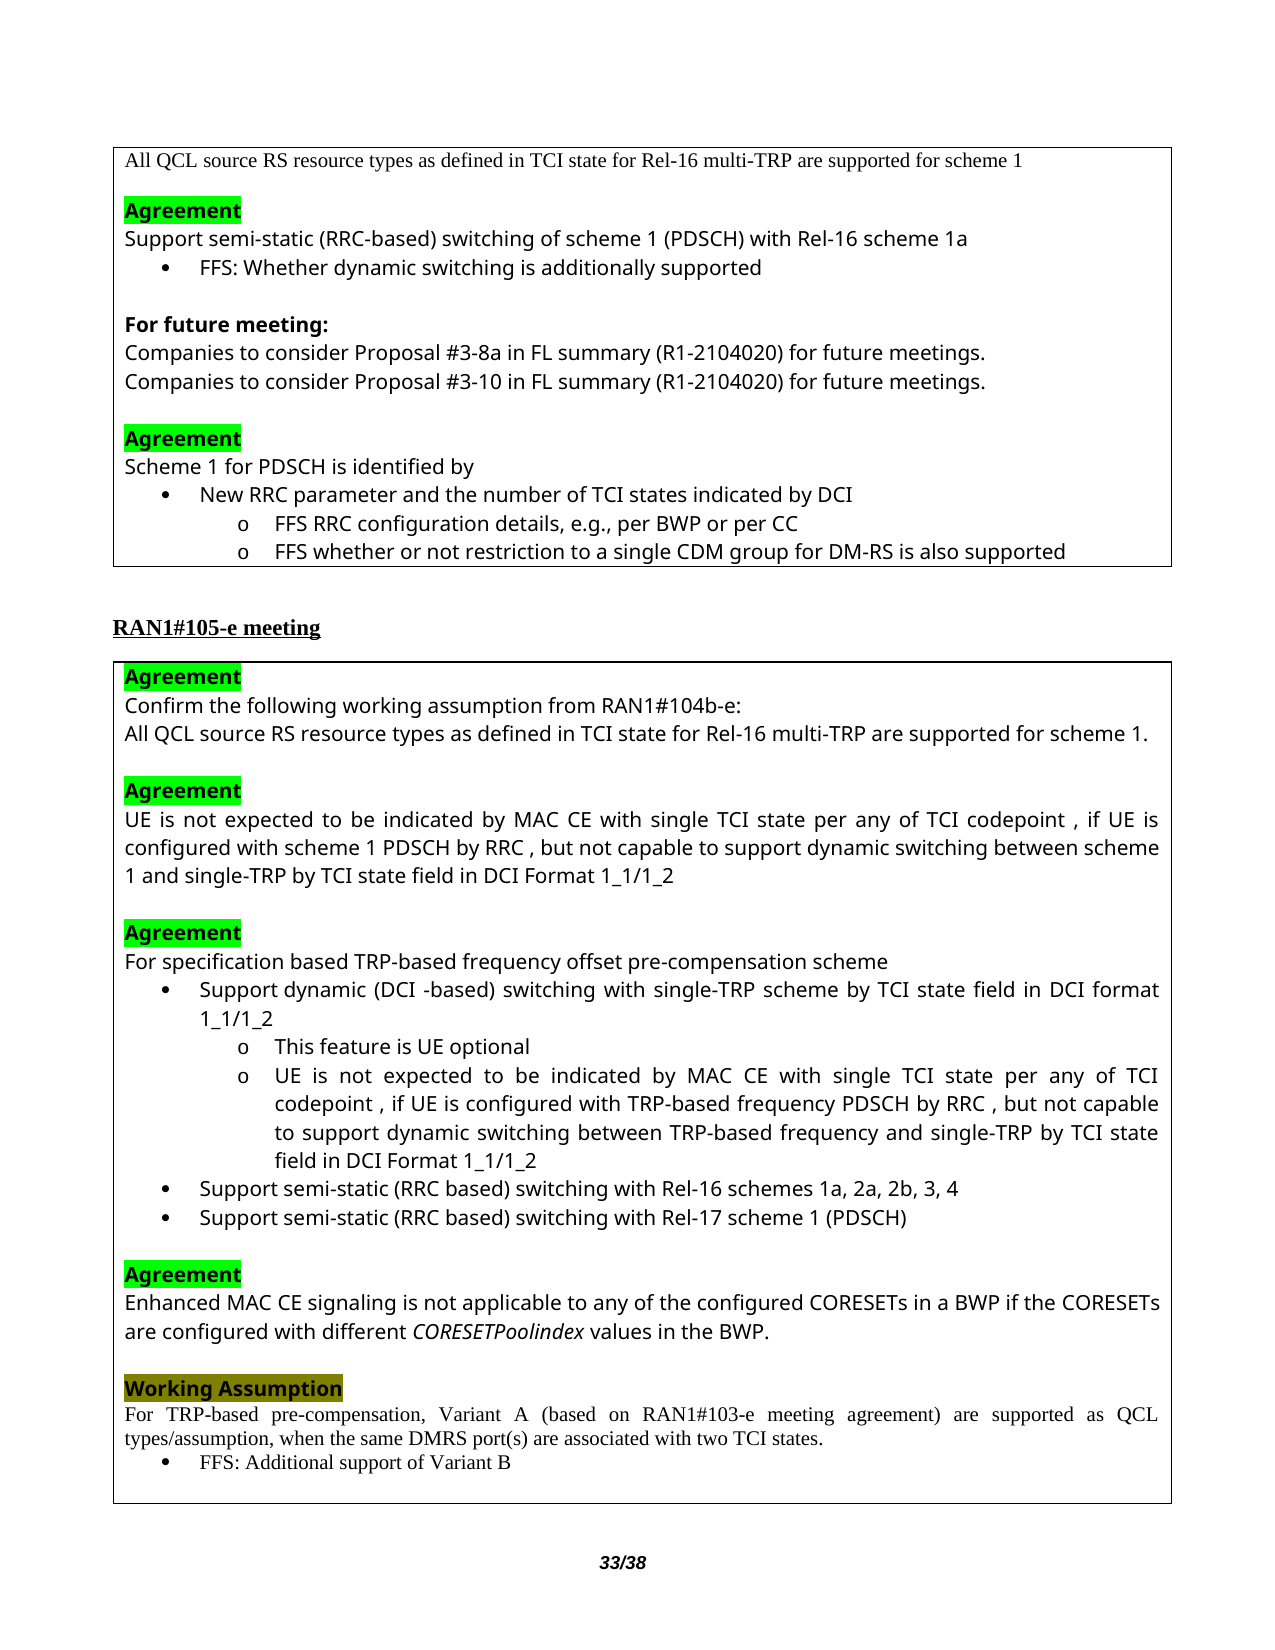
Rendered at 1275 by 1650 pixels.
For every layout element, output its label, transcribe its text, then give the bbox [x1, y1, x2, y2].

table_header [114, 148, 1171, 566]
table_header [114, 663, 1171, 1503]
text RAN1#105-e meeting [112, 614, 1172, 641]
